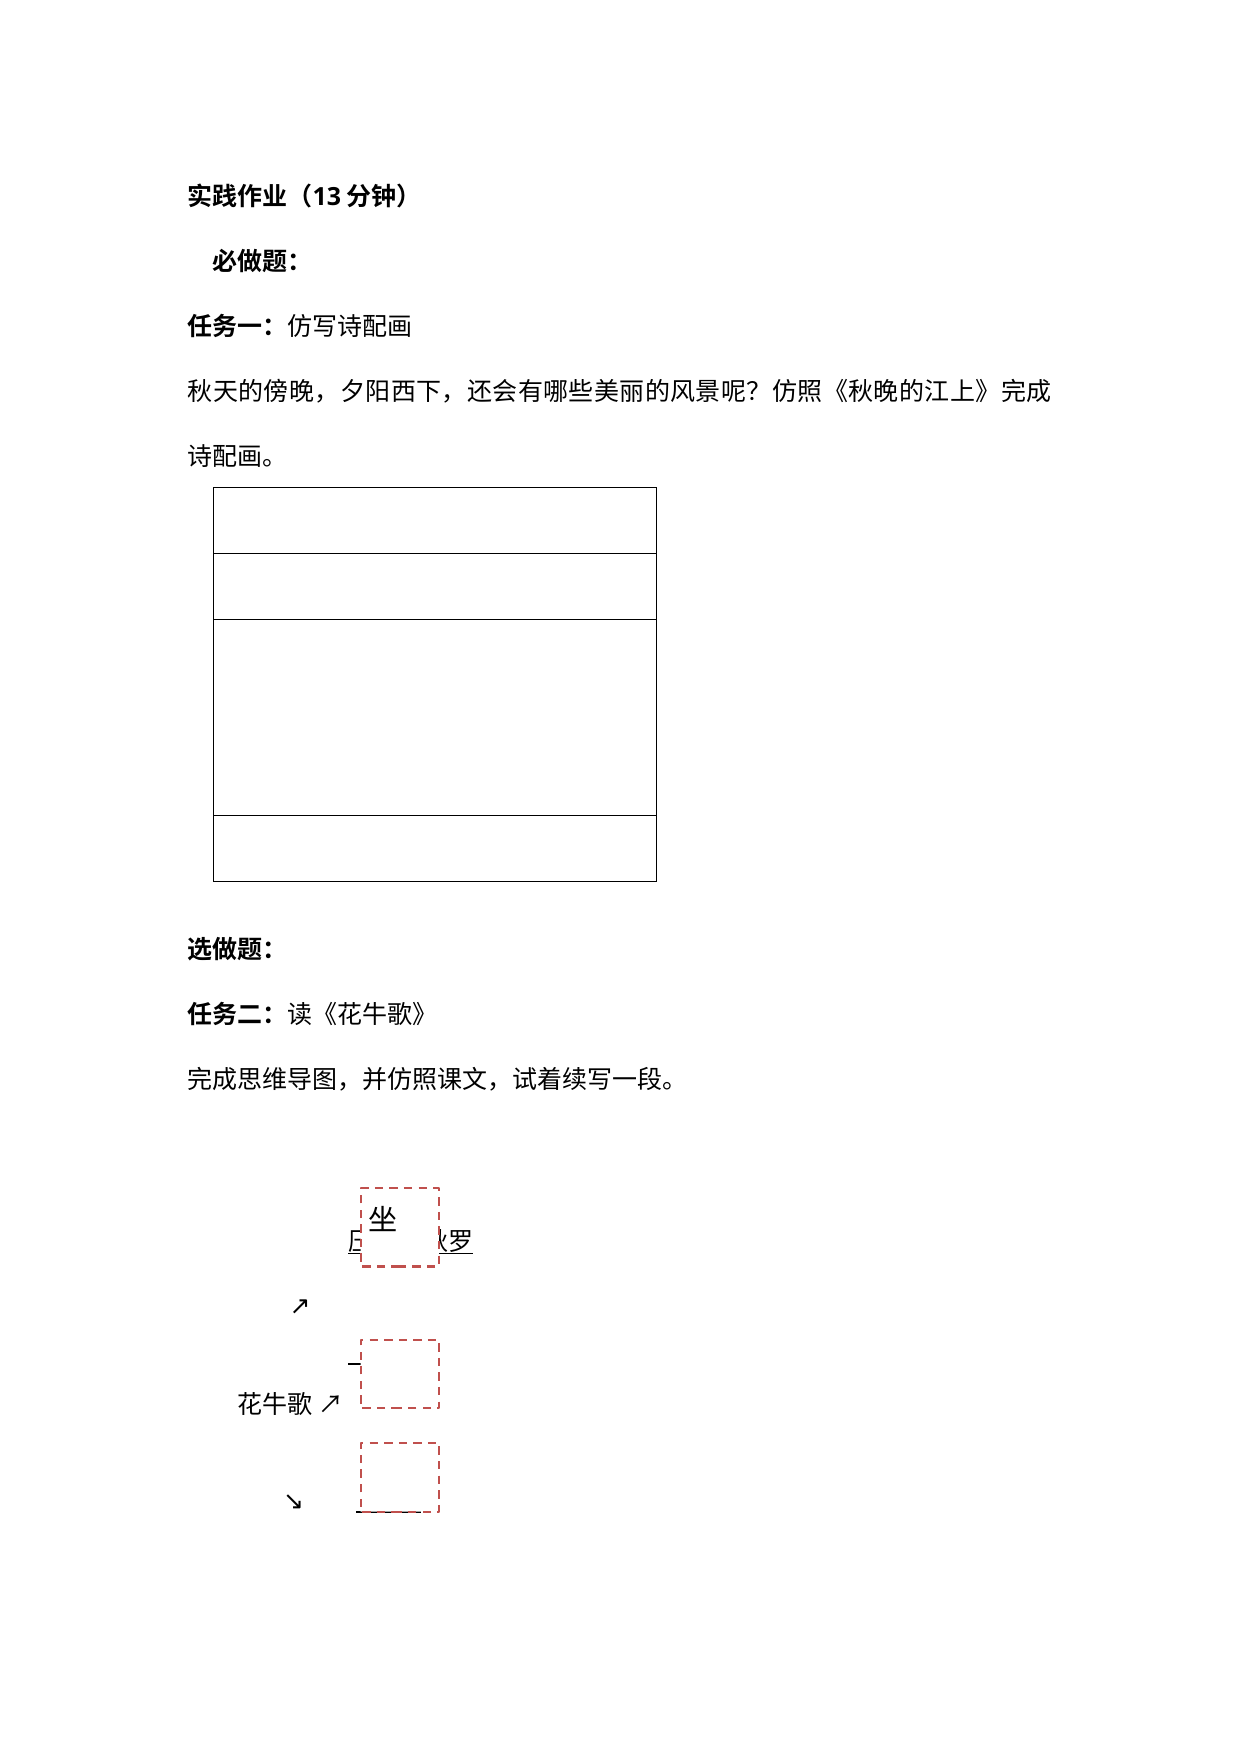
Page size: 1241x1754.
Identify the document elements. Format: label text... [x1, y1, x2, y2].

text 实践作业（13分钟） [187, 162, 1053, 227]
text 完成思维导图，并仿照课文，试着续写一段。 [187, 1045, 1053, 1110]
text 秋天的傍晚，夕阳西下，还会有哪些美丽的风景呢？仿照《秋晚的江上》完成诗配画。 [187, 357, 1053, 487]
text 任务二：读《花牛歌》 [187, 980, 1053, 1045]
table_cell [214, 554, 656, 619]
table_cell [214, 620, 656, 815]
text ↗ [187, 1272, 1053, 1337]
table_cell [214, 816, 656, 881]
text 任务一：仿写诗配画 [187, 292, 1053, 357]
text 选做题： [187, 915, 1053, 980]
text 必做题： [187, 227, 1053, 292]
text ↘ [187, 1467, 1053, 1532]
text 花牛歌 ↗ [187, 1370, 1053, 1435]
table_header [214, 488, 656, 553]
text 压扁剪秋罗 [187, 1207, 1053, 1272]
